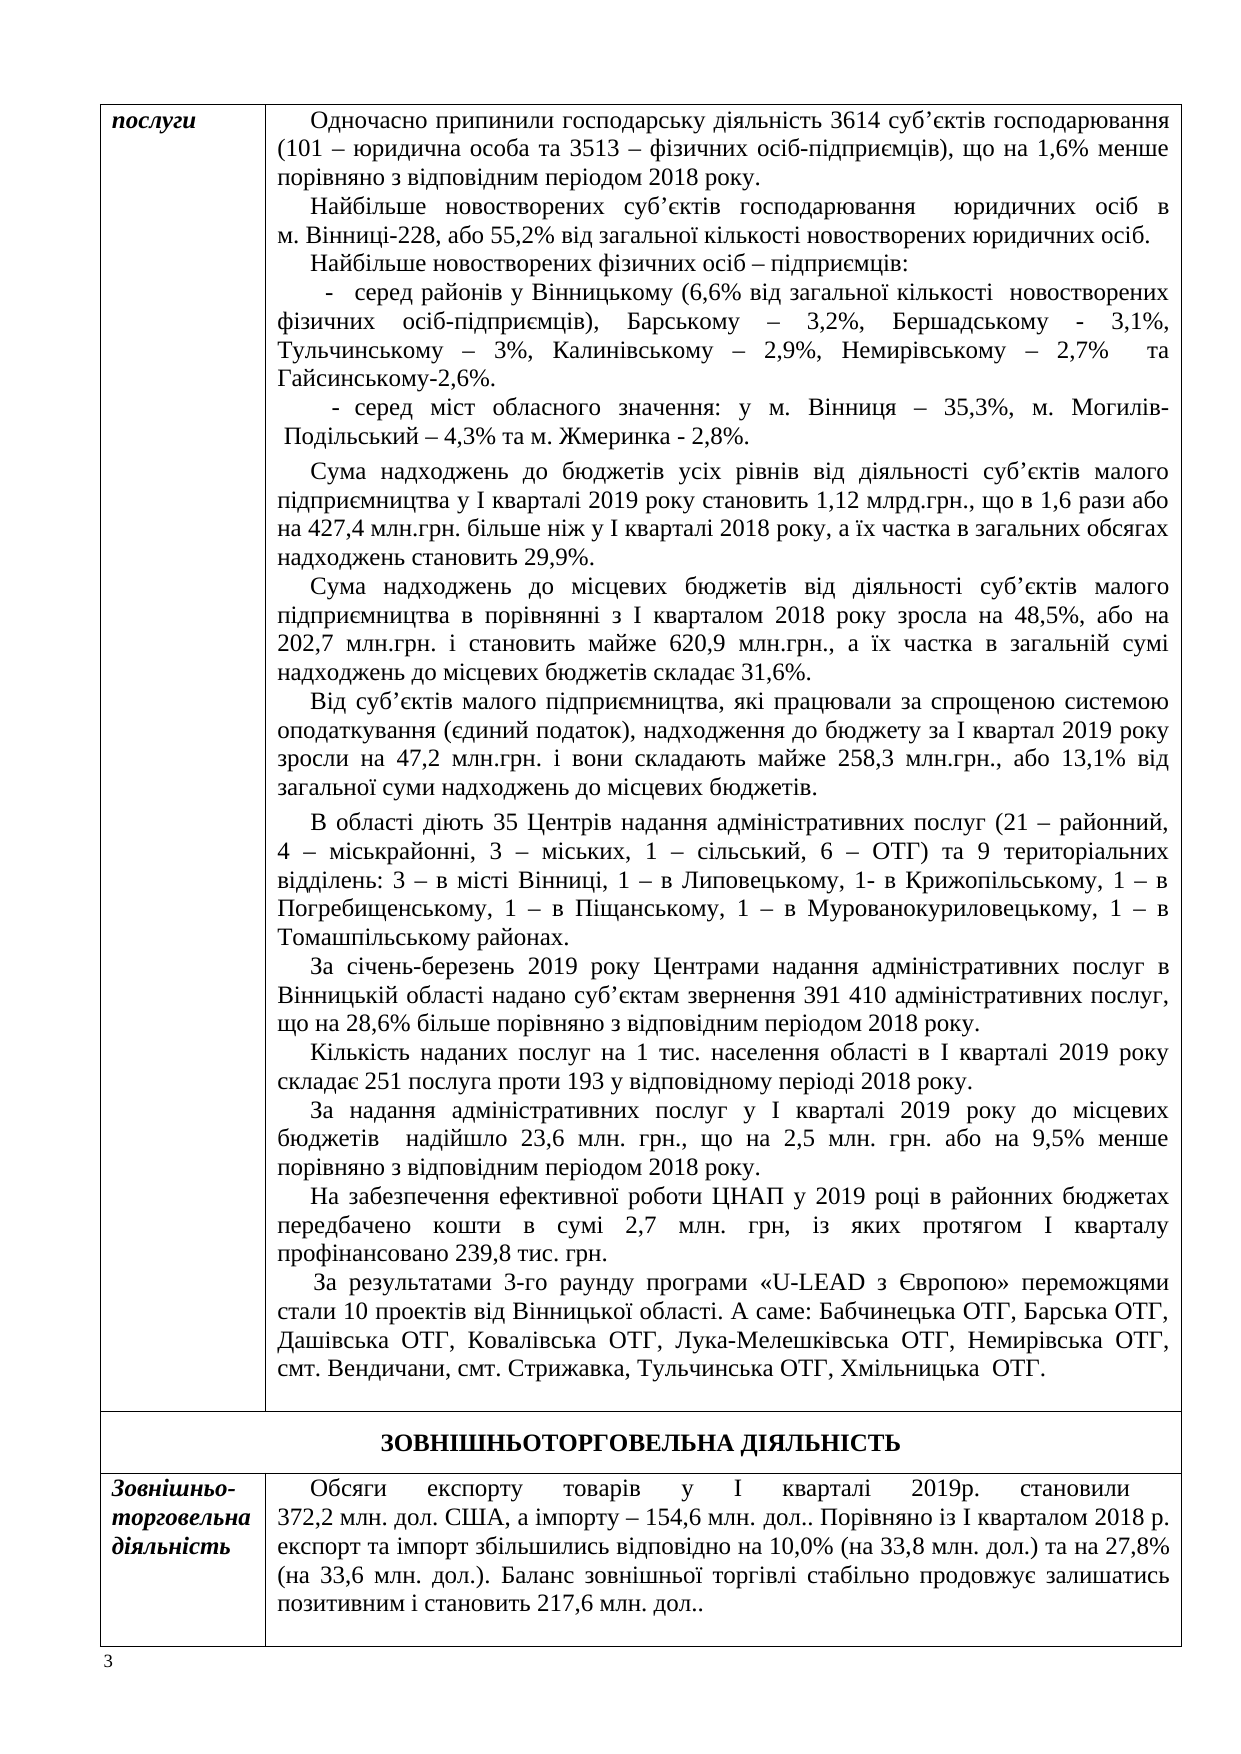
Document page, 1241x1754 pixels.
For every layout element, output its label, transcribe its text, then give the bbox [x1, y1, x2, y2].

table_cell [101, 105, 265, 1411]
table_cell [266, 105, 1181, 1411]
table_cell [266, 1474, 1181, 1646]
table_cell ЗОВНІШНЬОТОРГОВЕЛЬНА ДІЯЛЬНІСТЬ [101, 1412, 1181, 1472]
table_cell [101, 1474, 265, 1646]
